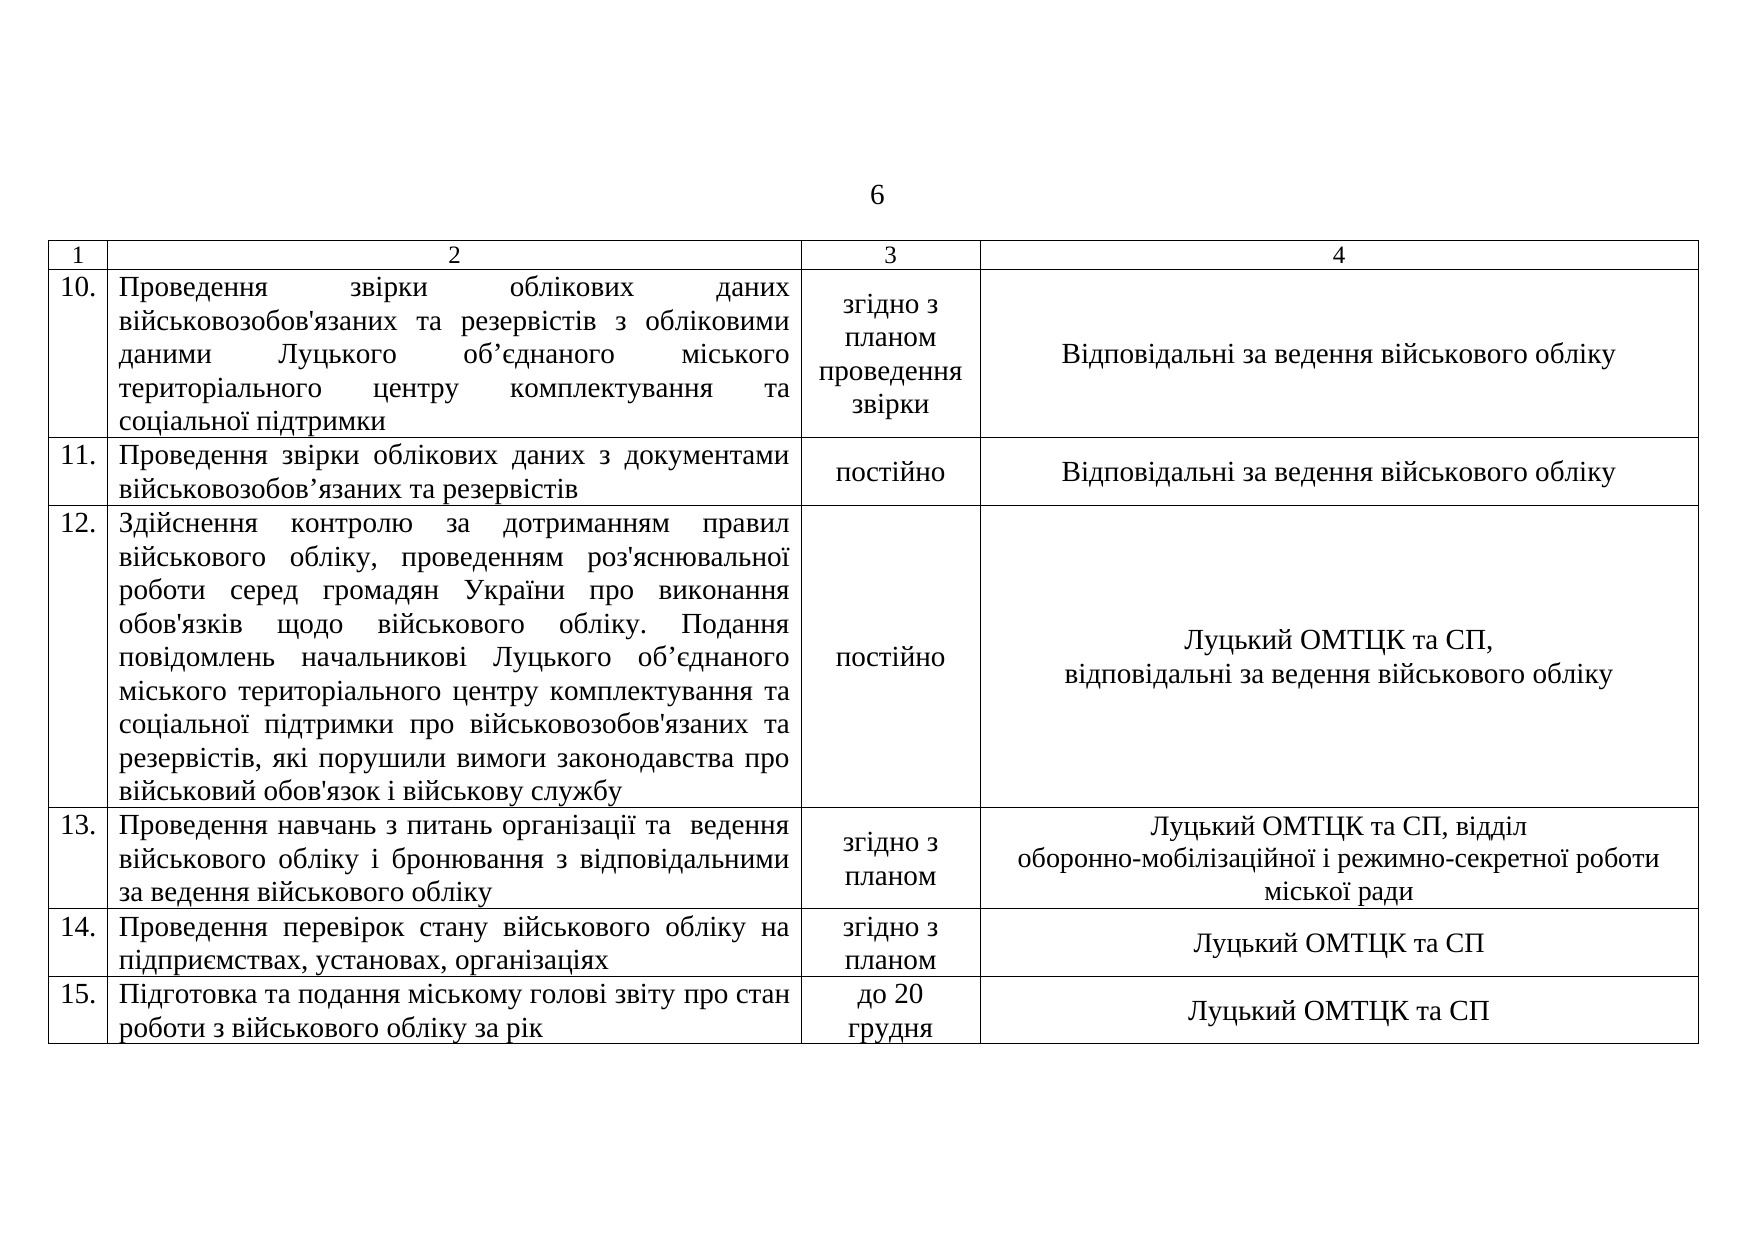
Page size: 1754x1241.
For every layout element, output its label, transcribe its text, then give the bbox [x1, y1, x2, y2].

table_cell Луцький ОМТЦК та СП, відповідальні за ведення військового обліку [981, 506, 1698, 807]
table_cell 4 [981, 241, 1698, 269]
table_cell Проведення звірки облікових даних з документами військовозобов’язаних та резервістів [108, 438, 801, 504]
table_cell Луцький ОМТЦК та СП, відділ оборонно-мобілізаційної і режимно-секретної роботи міської ради [981, 808, 1698, 908]
table_cell згідно з планом [802, 909, 980, 976]
table_cell 11. [49, 438, 107, 504]
table_cell Відповідальні за ведення військового обліку [981, 438, 1698, 504]
table_cell згідно з планом [802, 808, 980, 908]
table_cell 1 [49, 241, 107, 269]
table_cell Підготовка та подання міському голові звіту про стан роботи з військового обліку за рік [108, 977, 801, 1043]
table_cell 13. [49, 808, 107, 908]
table_cell Проведення навчань з питань організації та ведення військового обліку і бронювання з відповідальними за ведення військового обліку [108, 808, 801, 908]
table_cell 10. [49, 270, 107, 437]
table_cell 15. [49, 977, 107, 1043]
table_cell Луцький ОМТЦК та СП [981, 977, 1698, 1043]
table_cell Проведення перевірок стану військового обліку на підприємствах, установах, організаціях [108, 909, 801, 976]
table_cell Здійснення контролю за дотриманням правил військового обліку, проведенням роз'яснювальної роботи серед громадян України про виконання обов'язків щодо військового обліку. Подання повідомлень начальникові Луцького об’єднаного міського територіального центру комплектування та соціальної підтримки про військовозобов'язаних та резервістів, які порушили вимоги законодавства про військовий обов'язок і військову службу [108, 506, 801, 807]
table_cell Відповідальні за ведення військового обліку [981, 270, 1698, 437]
table_cell 14. [49, 909, 107, 976]
table_cell Проведення звірки облікових даних військовозобов'язаних та резервістів з обліковими даними Луцького об’єднаного міського територіального центру комплектування та соціальної підтримки [108, 270, 801, 437]
table_cell Луцький ОМТЦК та СП [981, 909, 1698, 976]
table_cell 12. [49, 506, 107, 807]
table_cell постійно [802, 438, 980, 504]
table_cell згідно з планом проведення звірки [802, 270, 980, 437]
table_cell 3 [802, 241, 980, 269]
table_cell до 20 грудня [802, 977, 980, 1043]
table_cell 2 [108, 241, 801, 269]
table_cell постійно [802, 506, 980, 807]
